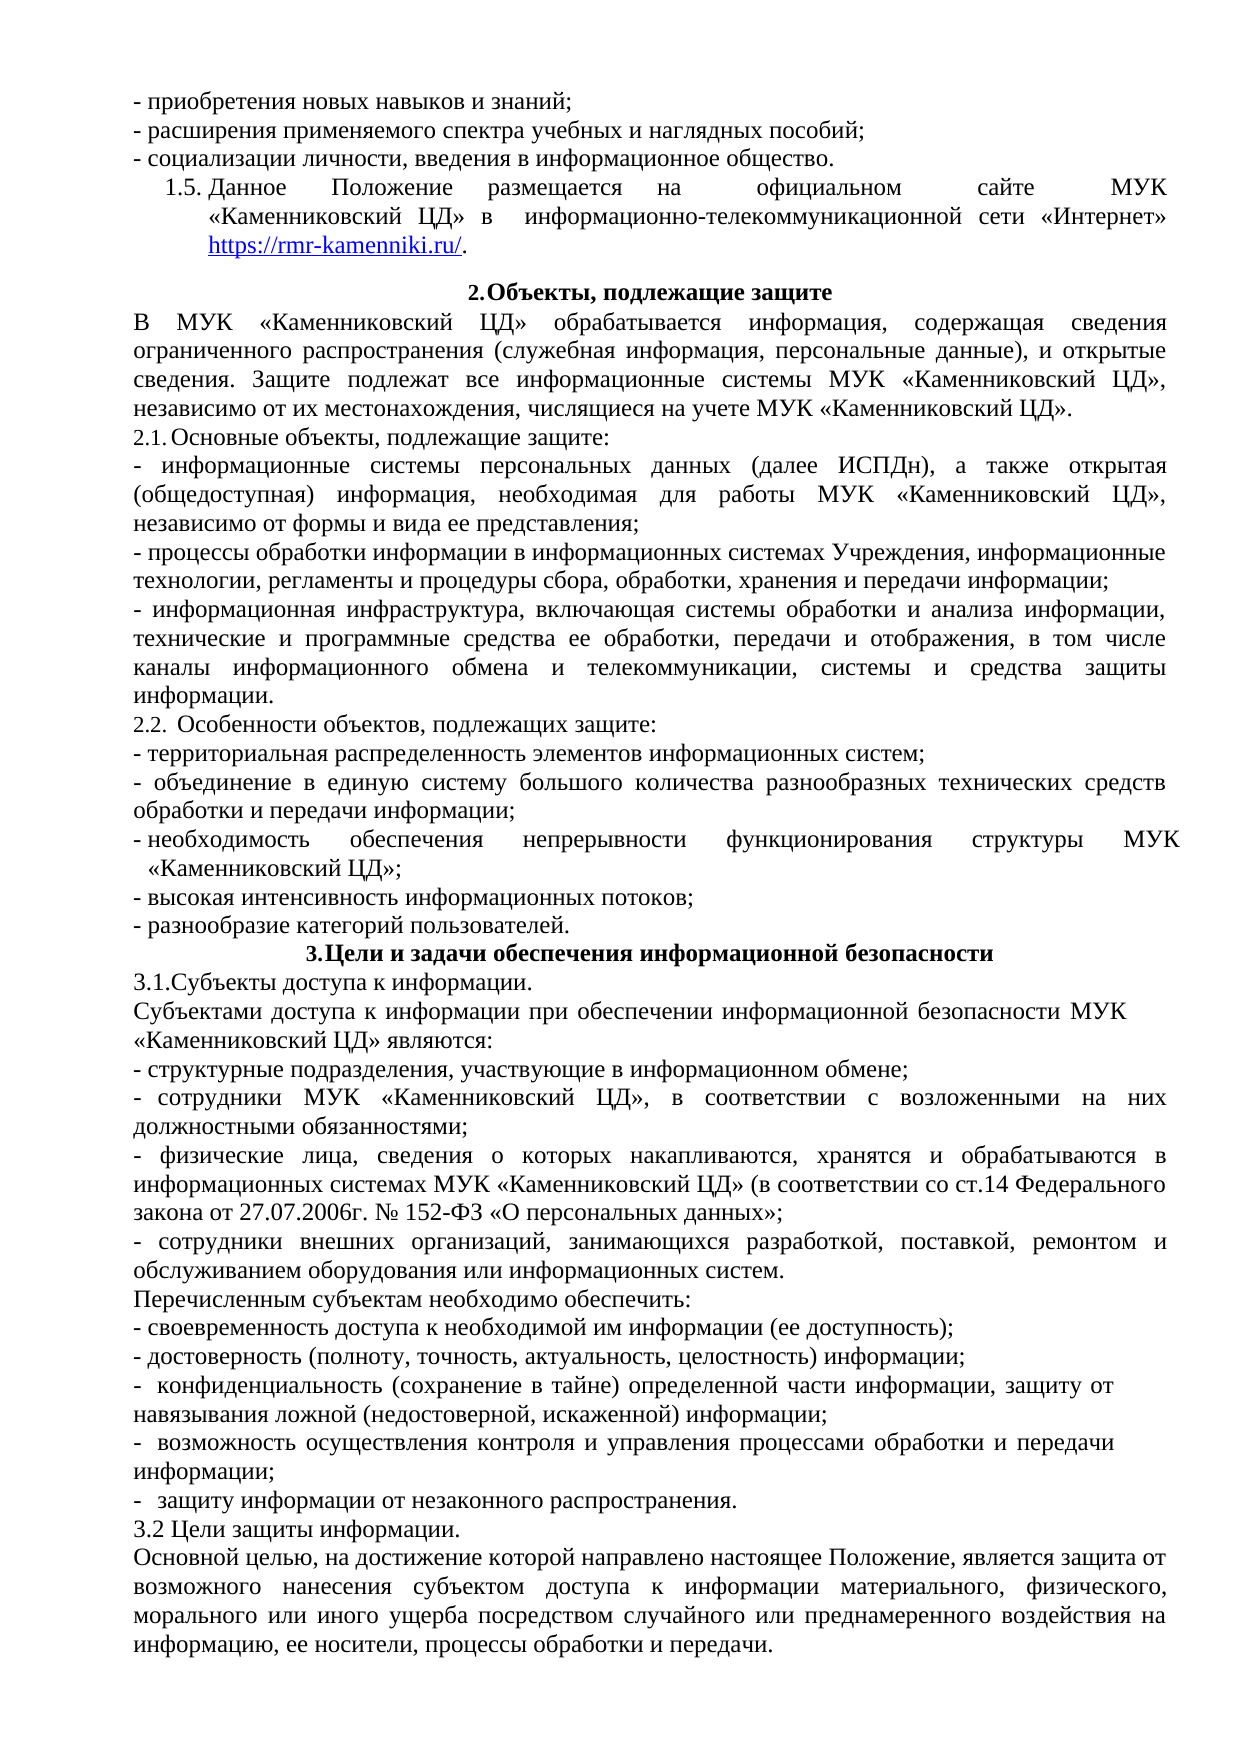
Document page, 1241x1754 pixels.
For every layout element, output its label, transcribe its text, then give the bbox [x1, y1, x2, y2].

list социализации личности, введения в информационное общество. [133, 143, 1180, 172]
text 3.2 Цели защиты информации. [133, 1514, 1180, 1542]
list приобретения новых навыков и знаний; [133, 86, 1180, 115]
text В МУК «Каменниковский ЦД» обрабатывается информация, содержащая сведения ограниченного распространения (служебная информация, персональные данные), и открытые сведения. Защите подлежат все информационные системы МУК «Каменниковский ЦД», независимо от их местонахождения, числящиеся на учете МУК «Каменниковский ЦД». [133, 307, 1167, 422]
list информационная инфраструктура, включающая системы обработки и анализа информации, технические и программные средства ее обработки, передачи и отображения, в том числе каналы информационного обмена и телекоммуникации, системы и средства защиты информации. [133, 594, 1166, 709]
list возможность осуществления контроля и управления процессами обработки и передачи информации; [133, 1427, 1167, 1485]
list Данное Положение размещается на официальном сайте МУК «Каменниковский ЦД» в информационно-телекоммуникационной сети «Интернет» https://rmr-kamenniki.ru/. [164, 172, 1167, 258]
list защиту информации от незаконного распространения. [133, 1485, 1167, 1514]
subtitle Цели и задачи обеспечения информационной безопасности [306, 939, 1180, 968]
list сотрудники внешних организаций, занимающихся разработкой, поставкой, ремонтом и обслуживанием оборудования или информационных систем. [133, 1226, 1167, 1284]
list сотрудники МУК «Каменниковский ЦД», в соответствии с возложенными на них должностными обязанностями; [133, 1082, 1167, 1140]
list процессы обработки информации в информационных системах Учреждения, информационные технологии, регламенты и процедуры сбора, обработки, хранения и передачи информации; [133, 537, 1166, 594]
list необходимость обеспечения непрерывности функционирования структуры МУК «Каменниковский ЦД»; [133, 824, 1180, 882]
list Основные объекты, подлежащие защите: [133, 422, 1180, 450]
list физические лица, сведения о которых накапливаются, хранятся и обрабатываются в информационных системах МУК «Каменниковский ЦД» (в соответствии со ст.14 Федерального закона от 27.07.2006г. № 152-ФЗ «О персональных данных»; [133, 1140, 1167, 1226]
list расширения применяемого спектра учебных и наглядных пособий; [133, 115, 1180, 143]
subtitle Объекты, подлежащие защите [468, 278, 1180, 307]
list разнообразие категорий пользователей. [133, 910, 1180, 939]
list информационные системы персональных данных (далее ИСПДн), а также открытая (общедоступная) информация, необходимая для работы МУК «Каменниковский ЦД», независимо от формы и вида ее представления; [133, 450, 1167, 537]
list объединение в единую систему большого количества разнообразных технических средств обработки и передачи информации; [133, 767, 1166, 824]
list своевременность доступа к необходимой им информации (ее доступность); [133, 1312, 1180, 1341]
list конфиденциальность (сохранение в тайне) определенной части информации, защиту от навязывания ложной (недостоверной, искаженной) информации; [133, 1370, 1166, 1427]
list Особенности объектов, подлежащих защите: [133, 709, 1180, 738]
text Субъектами доступа к информации при обеспечении информационной безопасности МУК «Каменниковский ЦД» являются: [133, 996, 1180, 1054]
text Перечисленным субъектам необходимо обеспечить: [133, 1284, 1180, 1312]
list территориальная распределенность элементов информационных систем; [133, 738, 1180, 767]
list достоверность (полноту, точность, актуальность, целостность) информации; [133, 1341, 1180, 1370]
list структурные подразделения, участвующие в информационном обмене; [133, 1054, 1180, 1082]
list высокая интенсивность информационных потоков; [133, 882, 1180, 910]
text Основной целью, на достижение которой направлено настоящее Положение, является защита от возможного нанесения субъектом доступа к информации материального, физического, морального или иного ущерба посредством случайного или преднамеренного воздействия на информацию, ее носители, процессы обработки и передачи. [133, 1542, 1167, 1657]
text 3.1.Субъекты доступа к информации. [133, 968, 1180, 996]
